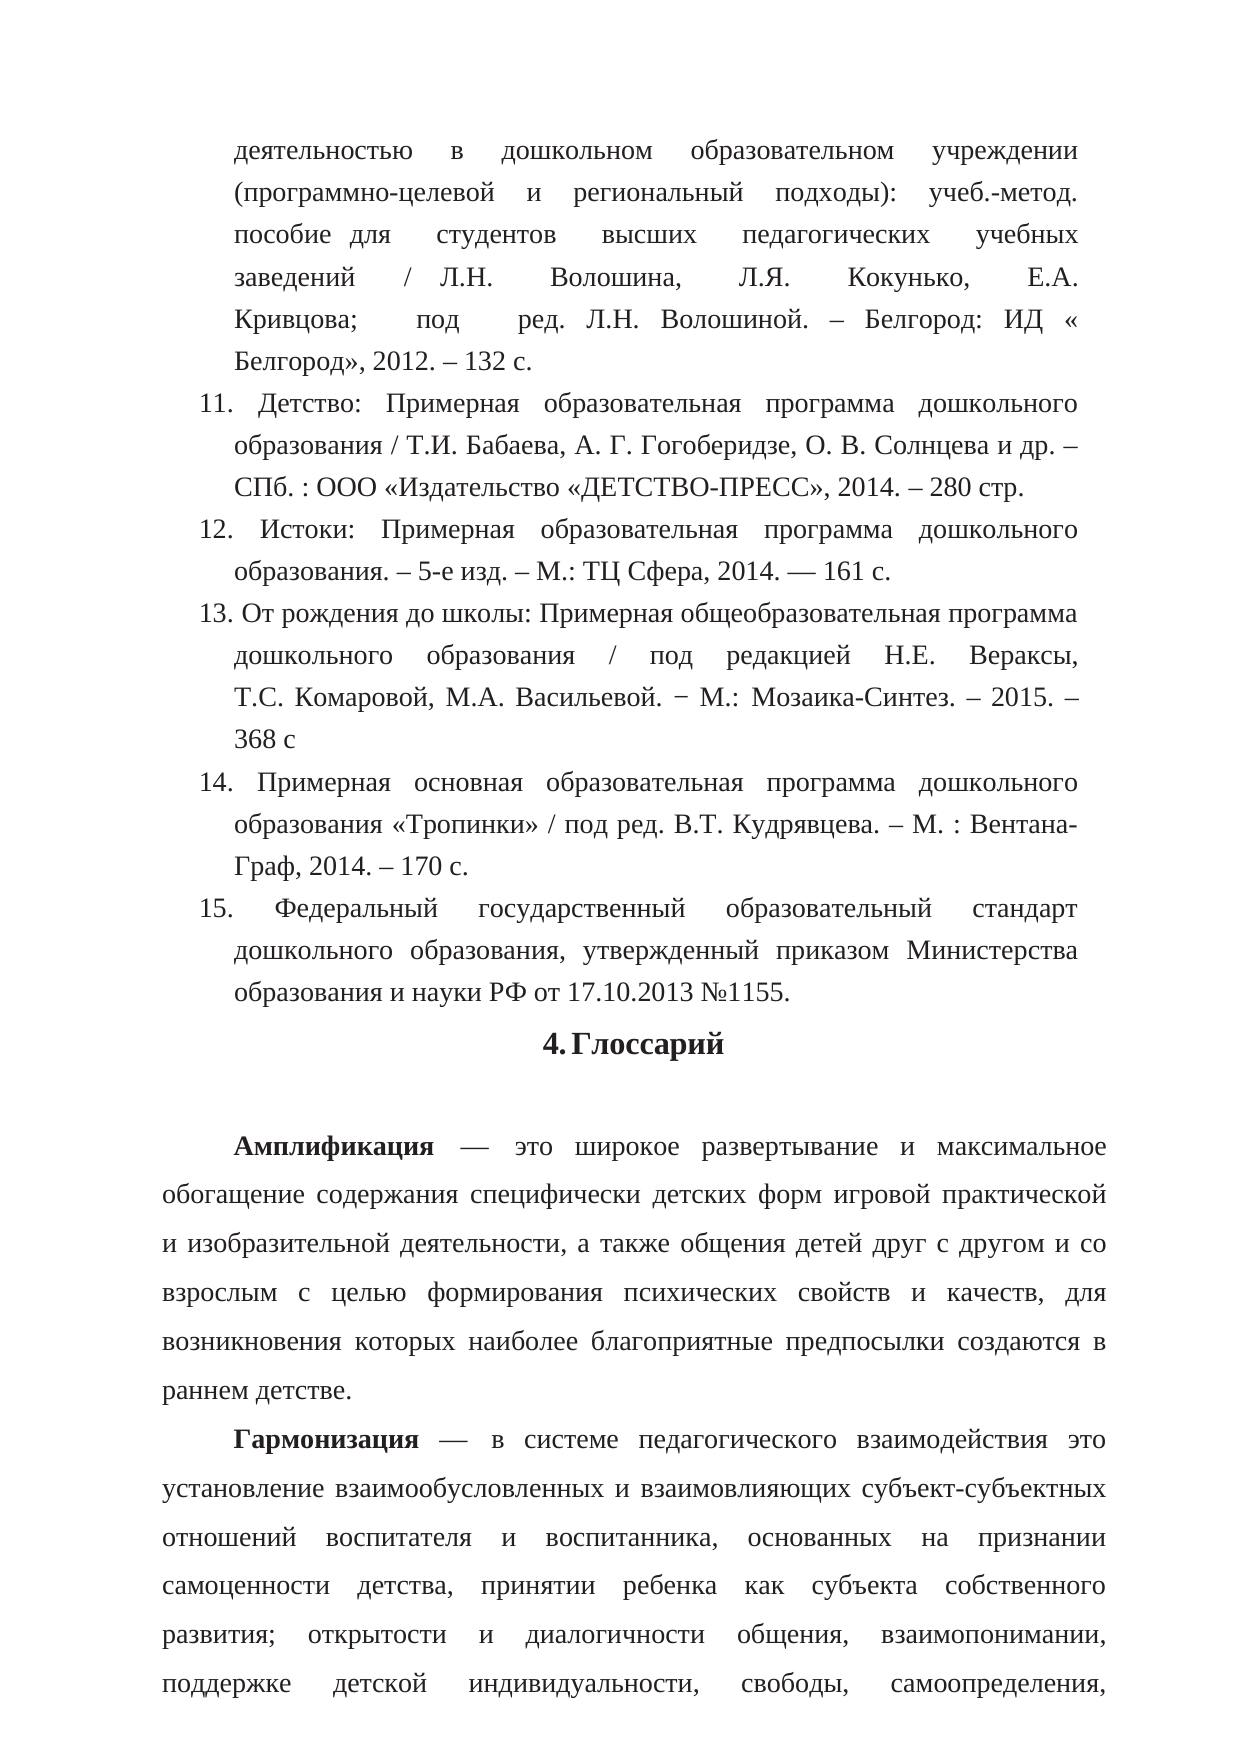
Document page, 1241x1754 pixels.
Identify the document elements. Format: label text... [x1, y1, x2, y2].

text Амплификация — это широкое развертывание и максимальное обогащение содержания специфически детских форм игровой практической и изобразительной деятельности, а также общения детей друг с другом и со взрослым с целью формирования психических свойств и качеств, для возникновения которых наиболее благоприятные предпосылки создаются в раннем детстве. [162, 1129, 1108, 1405]
list Детство: Примерная образовательная программа дошкольного образования / Т.И. Бабаева, А. Г. Гогоберидзе, О. В. Солнцева и др. – СПб. : ООО «Издательство «ДЕТСТВО-ПРЕСС», 2014. – 280 стр. [198, 386, 1079, 502]
subtitle Глоссарий [543, 1024, 1119, 1061]
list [198, 133, 1079, 376]
list Федеральный государственный образовательный стандарт дошкольного образования, утвержденный приказом Министерства образования и науки РФ от 17.10.2013 №1155. [198, 891, 1079, 1007]
list От рождения до школы: Примерная общеобразовательная программа дошкольного образования / под редакцией Н.Е. Вераксы, Т.С. Комаровой, М.А. Васильевой. − М.: Мозаика-Синтез. – 2015. – 368 с [198, 596, 1079, 755]
list Примерная основная образовательная программа дошкольного образования «Тропинки» / под ред. В.Т. Кудрявцева. – М. : Вентана- Граф, 2014. – 170 с. [198, 764, 1079, 881]
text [162, 1422, 1107, 1698]
list Истоки: Примерная образовательная программа дошкольного образования. – 5-е изд. – М.: ТЦ Сфера, 2014. — 161 с. [198, 512, 1079, 587]
